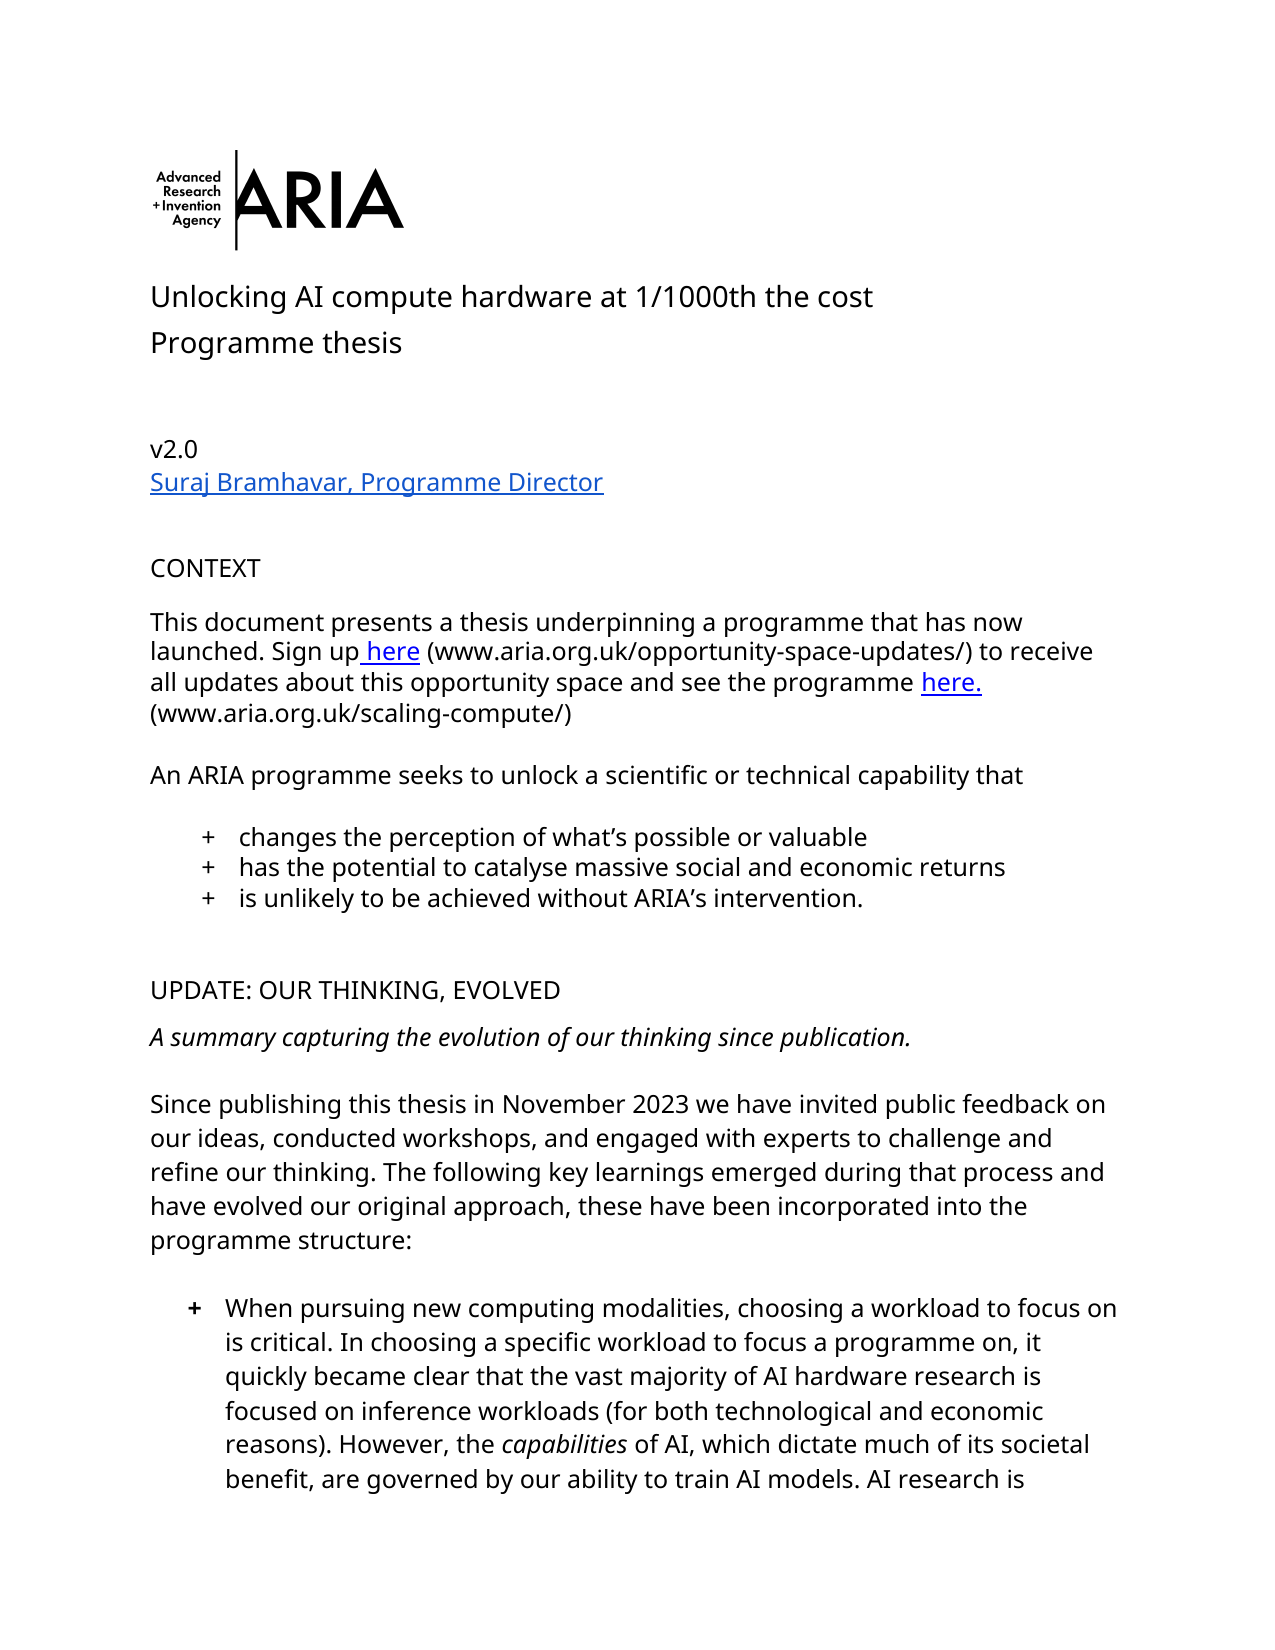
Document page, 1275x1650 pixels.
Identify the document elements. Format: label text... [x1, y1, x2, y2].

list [187, 1291, 1125, 1495]
subtitle UPDATE: OUR THINKING, EVOLVED [150, 974, 1125, 1005]
text Since publishing this thesis in November 2023 we have invited public feedback on our ideas, conducted workshops, and engaged with experts to challenge and refine our thinking. The following key learnings emerged during that process and have evolved our original approach, these have been incorporated into the programme structure: [150, 1087, 1125, 1257]
title Unlocking AI compute hardware at 1/1000th the cost [150, 277, 1125, 316]
text An ARIA programme seeks to unlock a scientific or technical capability that [150, 760, 1125, 791]
text This document presents a thesis underpinning a programme that has now launched. Sign up here (www.aria.org.uk/opportunity-space-updates/) to receive all updates about this opportunity space and see the programme here. (www.aria.org.uk/scaling-compute/) [150, 607, 1125, 729]
subtitle Suraj Bramhavar, Programme Director [150, 464, 1125, 498]
picture [150, 150, 407, 251]
text v2.0 [150, 434, 1125, 464]
list changes the perception of what’s possible or valuable [201, 821, 1125, 852]
subtitle Programme thesis [150, 322, 1125, 362]
text A summary capturing the evolution of our thinking since publication. [150, 1022, 1125, 1052]
list has the potential to catalyse massive social and economic returns [201, 852, 1125, 883]
list is unlikely to be achieved without ARIA’s intervention. [201, 883, 1125, 913]
subtitle CONTEXT [150, 551, 1125, 585]
